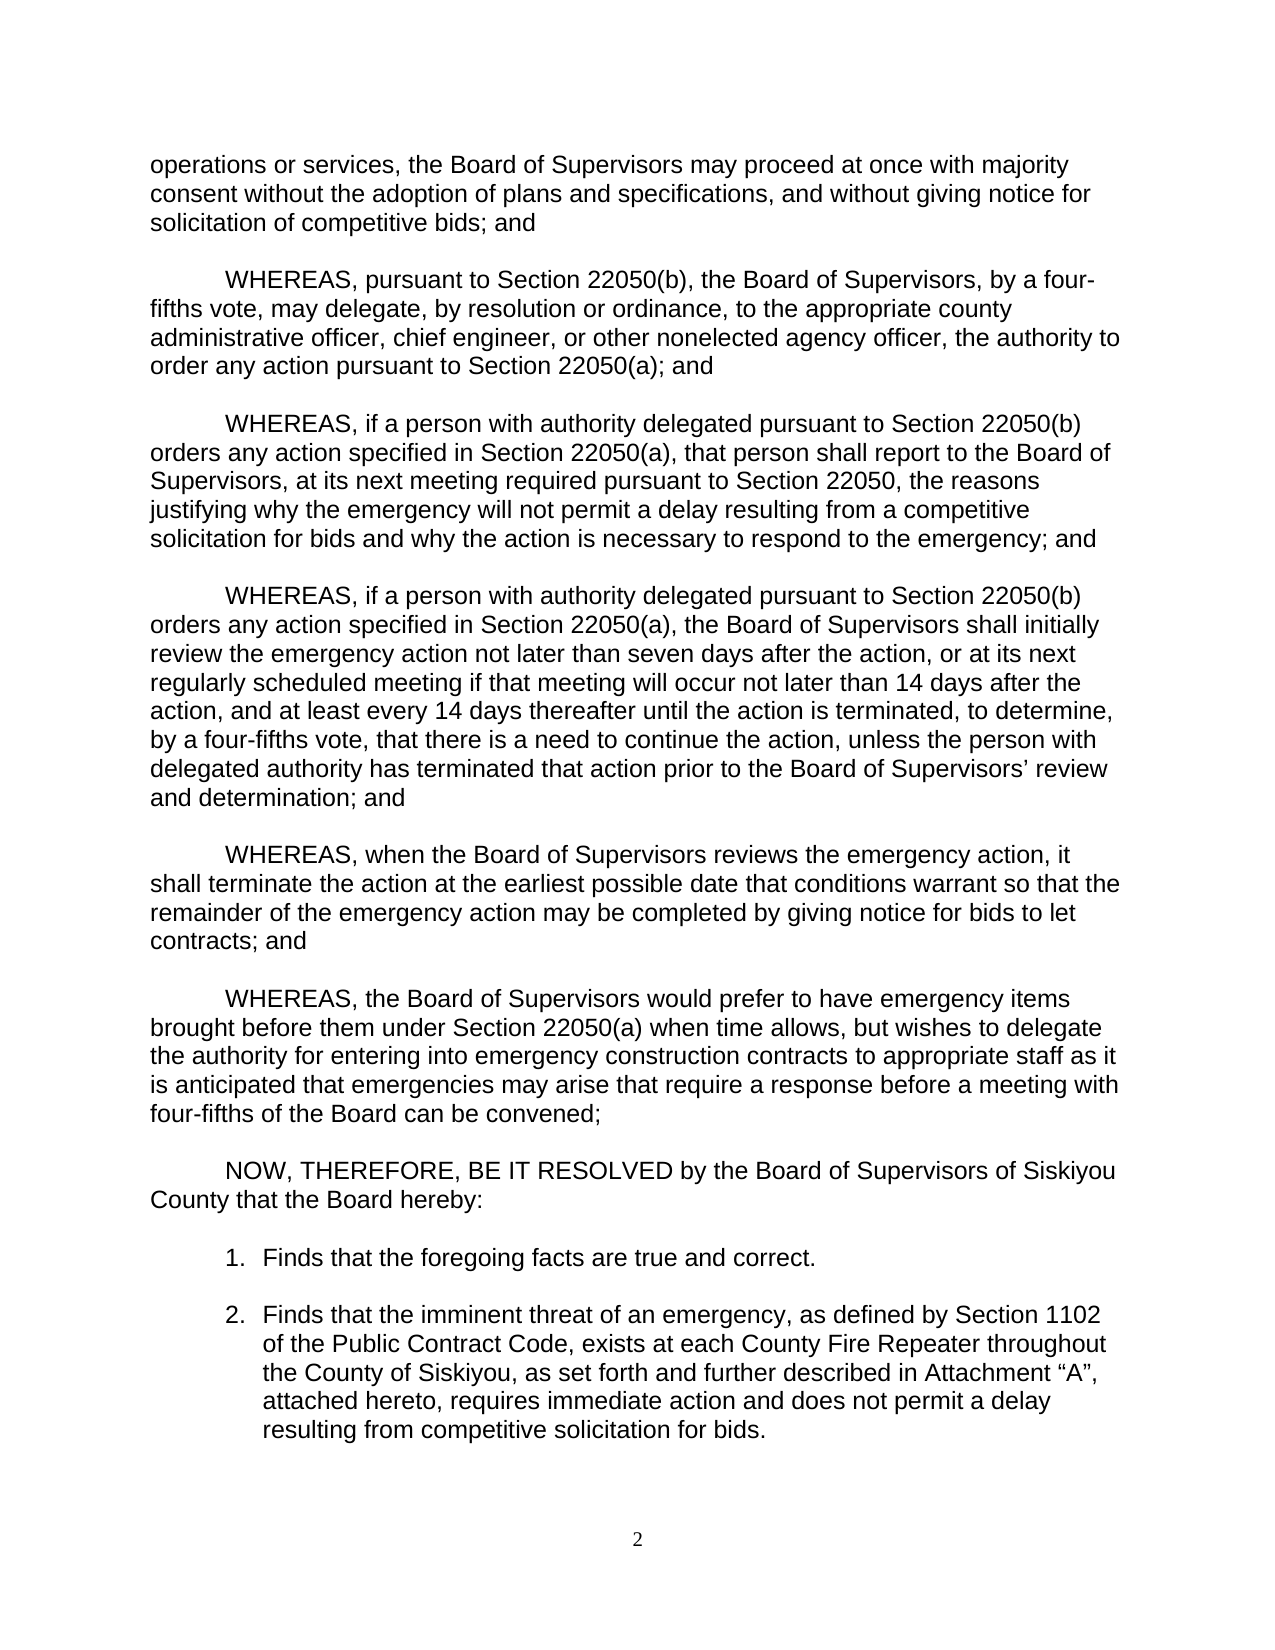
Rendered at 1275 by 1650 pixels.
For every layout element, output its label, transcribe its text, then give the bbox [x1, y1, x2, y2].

list Finds that the imminent threat of an emergency, as defined by Section 1102 of the Public Contract Code, exists at each County Fire Repeater throughout the County of Siskiyou, as set forth and further described in Attachment “A”, attached hereto, requires immediate action and does not permit a delay resulting from competitive solicitation for bids. [225, 1300, 1125, 1444]
text WHEREAS, if a person with authority delegated pursuant to Section 22050(b) orders any action specified in Section 22050(a), that person shall report to the Board of Supervisors, at its next meeting required pursuant to Section 22050, the reasons justifying why the emergency will not permit a delay resulting from a competitive solicitation for bids and why the action is necessary to respond to the emergency; and [150, 409, 1125, 552]
text NOW, THEREFORE, BE IT RESOLVED by the Board of Supervisors of Siskiyou County that the Board hereby: [150, 1156, 1125, 1214]
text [150, 150, 1125, 236]
list Finds that the foregoing facts are true and correct. [225, 1242, 1125, 1271]
text WHEREAS, if a person with authority delegated pursuant to Section 22050(b) orders any action specified in Section 22050(a), the Board of Supervisors shall initially review the emergency action not later than seven days after the action, or at its next regularly scheduled meeting if that meeting will occur not later than 14 days after the action, and at least every 14 days thereafter until the action is terminated, to determine, by a four-fifths vote, that there is a need to continue the action, unless the person with delegated authority has terminated that action prior to the Board of Supervisors’ review and determination; and [150, 581, 1125, 811]
text WHEREAS, pursuant to Section 22050(b), the Board of Supervisors, by a four-fifths vote, may delegate, by resolution or ordinance, to the appropriate county administrative officer, chief engineer, or other nonelected agency officer, the authority to order any action pursuant to Section 22050(a); and [150, 265, 1125, 380]
text WHEREAS, when the Board of Supervisors reviews the emergency action, it shall terminate the action at the earliest possible date that conditions warrant so that the remainder of the emergency action may be completed by giving notice for bids to let contracts; and [150, 840, 1125, 955]
text WHEREAS, the Board of Supervisors would prefer to have emergency items brought before them under Section 22050(a) when time allows, but wishes to delegate the authority for entering into emergency construction contracts to appropriate staff as it is anticipated that emergencies may arise that require a response before a meeting with four-fifths of the Board can be convened; [150, 984, 1125, 1127]
